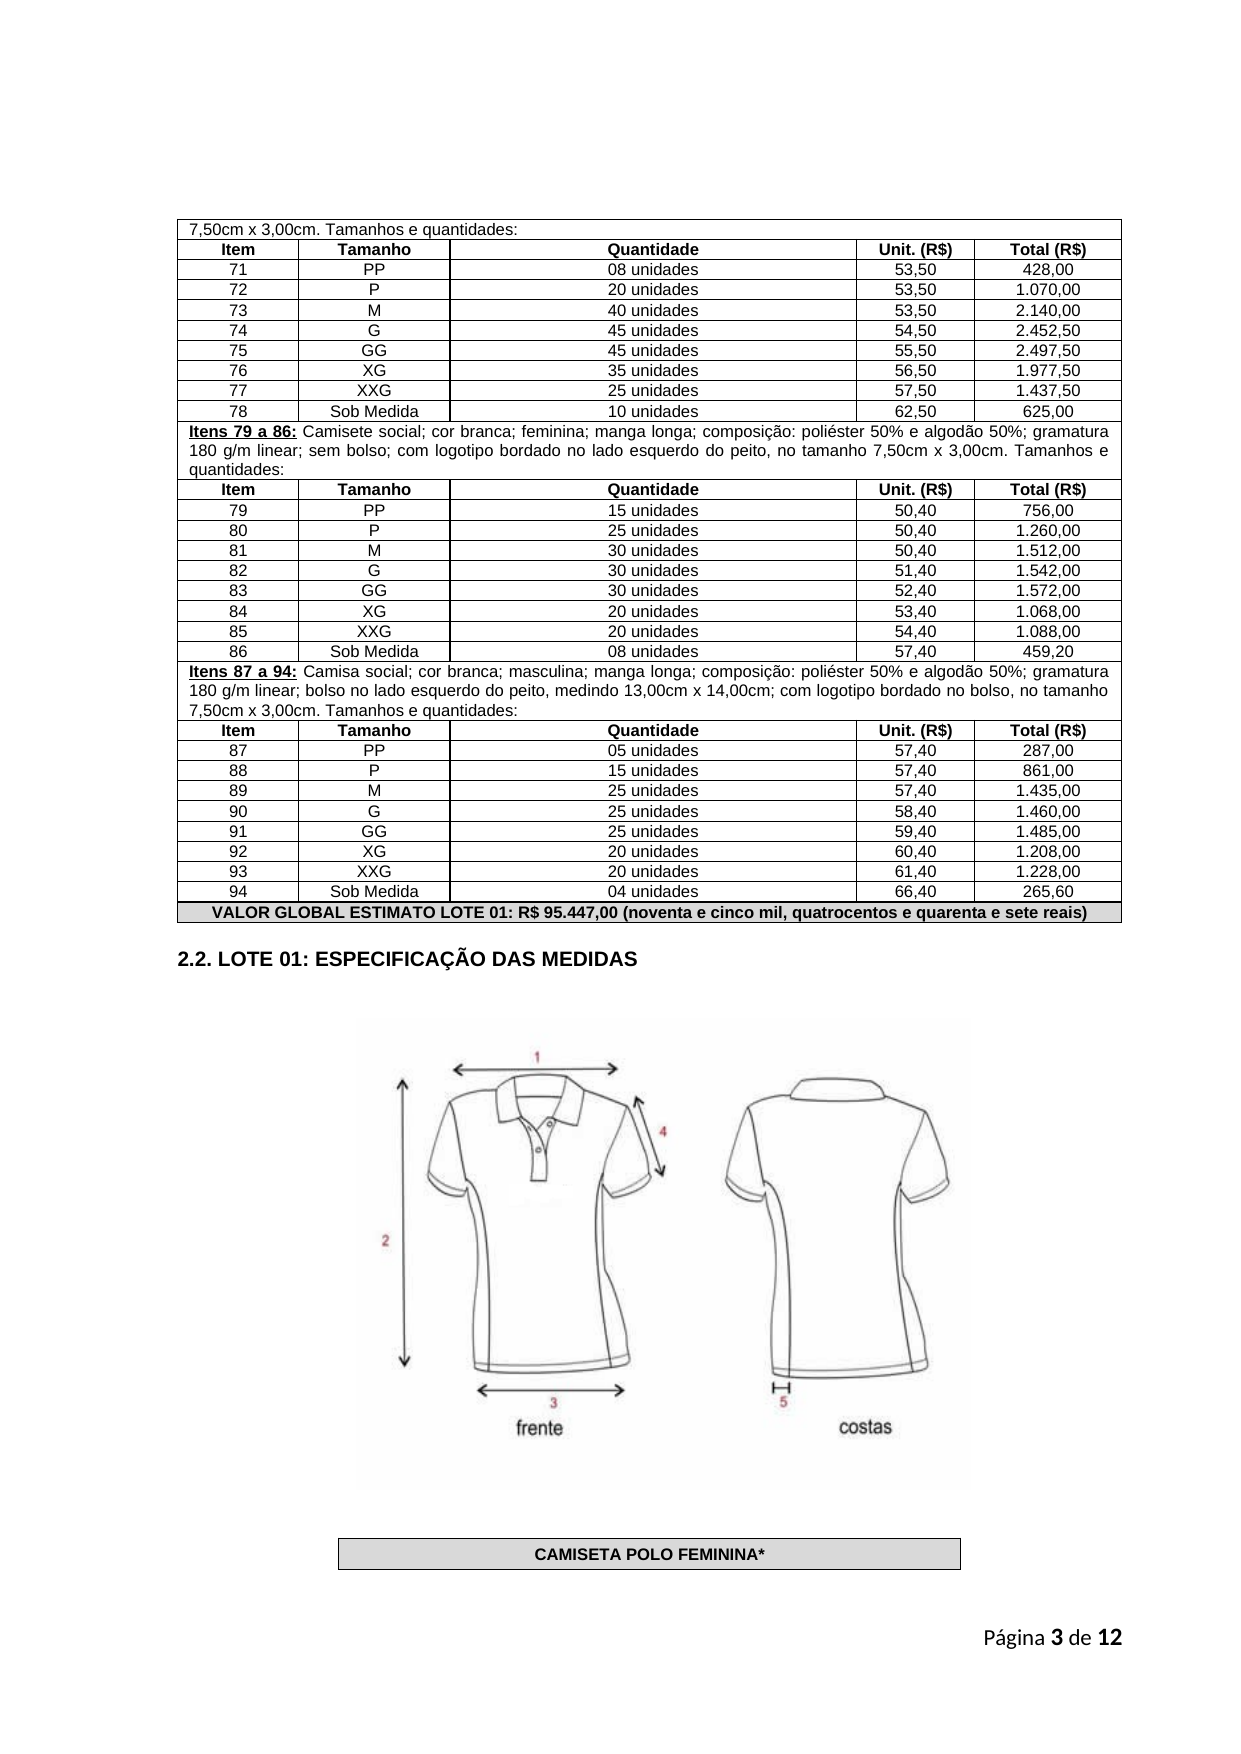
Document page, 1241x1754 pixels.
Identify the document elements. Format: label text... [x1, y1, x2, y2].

table_cell Itens 87 a 94: Camisa social; cor branca; masculina; manga longa; composição: poliéster 50% e algodão 50%; gramatura 180 g/m linear; bolso no lado esquerdo do peito, medindo 13,00cm x 14,00cm; com logotipo bordado no bolso, no tamanho 7,50cm x 3,00cm. Tamanhos e quantidades: [178, 662, 1121, 719]
table_cell 30 unidades [451, 561, 856, 580]
table_cell 57,40 [857, 741, 974, 760]
table_cell G [299, 561, 449, 580]
table_cell Total (R$) [975, 240, 1121, 259]
table_cell 08 unidades [451, 260, 856, 279]
table_cell Sob Medida [299, 642, 449, 661]
table_cell XG [299, 361, 449, 380]
table_cell 50,40 [857, 500, 974, 519]
table_cell 265,60 [975, 882, 1121, 901]
table_cell GG [299, 822, 449, 841]
table_cell 57,50 [857, 381, 974, 400]
table_cell 1.460,00 [975, 801, 1121, 821]
table_cell 61,40 [857, 862, 974, 881]
table_cell XXG [299, 862, 449, 881]
table_cell 1.228,00 [975, 862, 1121, 881]
table_cell 2.497,50 [975, 341, 1121, 360]
table_cell 84 [178, 601, 298, 621]
table_cell 83 [178, 581, 298, 600]
table_cell 53,40 [857, 601, 974, 621]
table_cell Unit. (R$) [857, 721, 974, 740]
table_cell 25 unidades [451, 801, 856, 821]
table_cell 62,50 [857, 401, 974, 421]
table_cell 20 unidades [451, 622, 856, 641]
table_cell Unit. (R$) [857, 240, 974, 259]
table_cell XG [299, 842, 449, 861]
table_cell Total (R$) [975, 480, 1121, 499]
table_header CAMISETA POLO FEMININA* [339, 1539, 960, 1569]
table_cell 30 unidades [451, 541, 856, 560]
table_cell 81 [178, 541, 298, 560]
table_cell 08 unidades [451, 642, 856, 661]
table_cell 1.977,50 [975, 361, 1121, 380]
table_cell 71 [178, 260, 298, 279]
table_cell Quantidade [451, 240, 856, 259]
table_cell 57,40 [857, 781, 974, 800]
table_cell PP [299, 741, 449, 760]
table_cell PP [299, 260, 449, 279]
table_cell 20 unidades [451, 862, 856, 881]
table_cell 05 unidades [451, 741, 856, 760]
table_cell 56,50 [857, 361, 974, 380]
table_cell 35 unidades [451, 361, 856, 380]
text 2.2. LOTE 01: ESPECIFICAÇÃO DAS MEDIDAS [177, 947, 1122, 971]
table_cell 15 unidades [451, 761, 856, 780]
table_cell 75 [178, 341, 298, 360]
table_cell 72 [178, 280, 298, 299]
table_cell 1.088,00 [975, 622, 1121, 641]
table_cell G [299, 321, 449, 340]
table_cell 55,50 [857, 341, 974, 360]
table_cell 59,40 [857, 822, 974, 841]
table_cell 77 [178, 381, 298, 400]
table_cell M [299, 300, 449, 319]
table_cell 2.140,00 [975, 300, 1121, 319]
table_cell 1.437,50 [975, 381, 1121, 400]
table_cell P [299, 521, 449, 540]
table_cell 625,00 [975, 401, 1121, 421]
table_cell PP [299, 500, 449, 519]
table_cell 89 [178, 781, 298, 800]
table_cell 20 unidades [451, 280, 856, 299]
table_cell 25 unidades [451, 822, 856, 841]
table_cell 10 unidades [451, 401, 856, 421]
table_cell 54,50 [857, 321, 974, 340]
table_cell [178, 220, 1121, 239]
table_cell 80 [178, 521, 298, 540]
table_cell XXG [299, 381, 449, 400]
table_cell 40 unidades [451, 300, 856, 319]
table_cell 25 unidades [451, 521, 856, 540]
table_cell 1.512,00 [975, 541, 1121, 560]
table_cell 2.452,50 [975, 321, 1121, 340]
table_cell 1.542,00 [975, 561, 1121, 580]
table_cell M [299, 541, 449, 560]
table_cell 53,50 [857, 280, 974, 299]
table_cell Tamanho [299, 240, 449, 259]
table_cell 74 [178, 321, 298, 340]
table_cell Tamanho [299, 480, 449, 499]
table_cell 25 unidades [451, 781, 856, 800]
table_cell Item [178, 240, 298, 259]
table_cell Itens 79 a 86: Camisete social; cor branca; feminina; manga longa; composição: poliéster 50% e algodão 50%; gramatura 180 g/m linear; sem bolso; com logotipo bordado no lado esquerdo do peito, no tamanho 7,50cm x 3,00cm. Tamanhos e quantidades: [178, 422, 1121, 479]
table_cell 57,40 [857, 761, 974, 780]
table_cell Quantidade [451, 721, 856, 740]
table_cell M [299, 781, 449, 800]
table_cell 58,40 [857, 801, 974, 821]
table_cell 52,40 [857, 581, 974, 600]
table_cell 30 unidades [451, 581, 856, 600]
table_cell 20 unidades [451, 842, 856, 861]
table_cell VALOR GLOBAL ESTIMATO LOTE 01: R$ 95.447,00 (noventa e cinco mil, quatrocentos e quarenta e sete reais) [178, 903, 1121, 922]
table_cell 54,40 [857, 622, 974, 641]
table_cell XXG [299, 622, 449, 641]
table_cell 73 [178, 300, 298, 319]
table_cell 51,40 [857, 561, 974, 580]
table_cell G [299, 801, 449, 821]
table_cell 1.260,00 [975, 521, 1121, 540]
table_cell 45 unidades [451, 321, 856, 340]
table_cell 57,40 [857, 642, 974, 661]
table_cell 756,00 [975, 500, 1121, 519]
table_cell 50,40 [857, 521, 974, 540]
table_cell 91 [178, 822, 298, 841]
table_cell 90 [178, 801, 298, 821]
table_cell 1.572,00 [975, 581, 1121, 600]
table_cell 15 unidades [451, 500, 856, 519]
table_cell 1.485,00 [975, 822, 1121, 841]
table_cell Quantidade [451, 480, 856, 499]
table_cell 85 [178, 622, 298, 641]
table_cell 287,00 [975, 741, 1121, 760]
table_cell 861,00 [975, 761, 1121, 780]
table_cell Item [178, 480, 298, 499]
table_cell 66,40 [857, 882, 974, 901]
table_cell 45 unidades [451, 341, 856, 360]
table_cell 53,50 [857, 300, 974, 319]
table_cell 60,40 [857, 842, 974, 861]
table_cell 20 unidades [451, 601, 856, 621]
table_cell 87 [178, 741, 298, 760]
table_cell 50,40 [857, 541, 974, 560]
picture [356, 1018, 972, 1490]
table_cell 78 [178, 401, 298, 421]
table_cell Item [178, 721, 298, 740]
table_cell GG [299, 341, 449, 360]
table_cell 93 [178, 862, 298, 881]
table_cell 1.068,00 [975, 601, 1121, 621]
table_cell P [299, 280, 449, 299]
table_cell 1.435,00 [975, 781, 1121, 800]
table_cell 86 [178, 642, 298, 661]
table_cell 79 [178, 500, 298, 519]
table_cell 88 [178, 761, 298, 780]
table_cell 94 [178, 882, 298, 901]
table_cell 25 unidades [451, 381, 856, 400]
table_cell 53,50 [857, 260, 974, 279]
table_cell 76 [178, 361, 298, 380]
table_cell GG [299, 581, 449, 600]
table_cell Total (R$) [975, 721, 1121, 740]
table_cell 428,00 [975, 260, 1121, 279]
table_cell 92 [178, 842, 298, 861]
table_cell 1.070,00 [975, 280, 1121, 299]
table_cell 82 [178, 561, 298, 580]
table_cell Unit. (R$) [857, 480, 974, 499]
table_cell 459,20 [975, 642, 1121, 661]
table_cell Sob Medida [299, 401, 449, 421]
table_cell Tamanho [299, 721, 449, 740]
table_cell Sob Medida [299, 882, 449, 901]
table_cell P [299, 761, 449, 780]
table_cell 1.208,00 [975, 842, 1121, 861]
table_cell 04 unidades [451, 882, 856, 901]
table_cell XG [299, 601, 449, 621]
